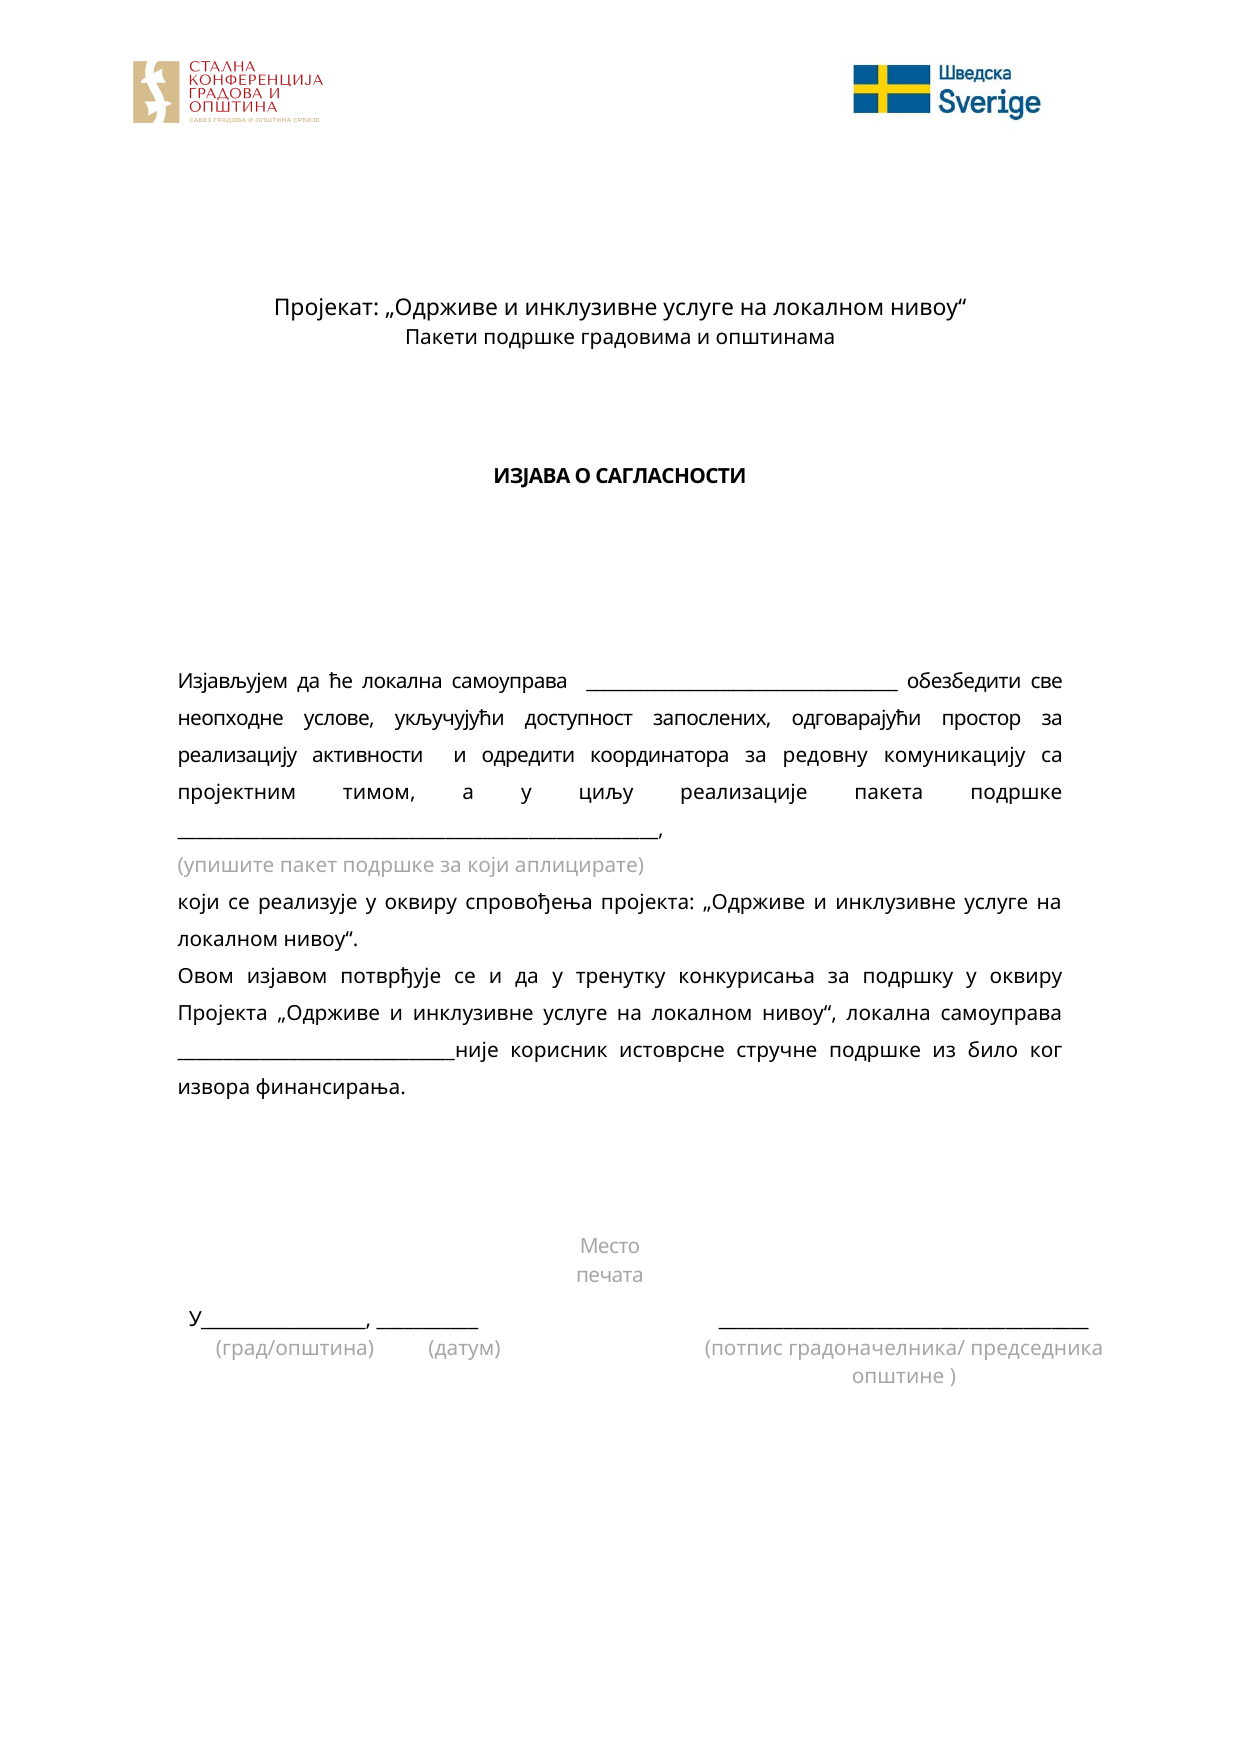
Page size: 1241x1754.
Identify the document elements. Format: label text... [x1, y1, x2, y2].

text Овом изјавом потврђује се и да у тренутку конкурисања за подршку у оквиру Пројекта „Одрживе и инклузивне услуге на локалном нивоу“, локална самоуправа ______________________________није корисник истоврсне стручне подршке из било ког извора финансирања. [177, 961, 1063, 1100]
text који се реализује у оквиру спровођења пројекта: „Одрживе и инклузивне услуге на локалном нивоу“. [177, 887, 1063, 953]
table_header У___________________, ___________ (град/општина) (датум) [177, 1191, 538, 1402]
picture [126, 54, 330, 130]
table_header Место печата [538, 1191, 682, 1402]
picture [835, 34, 1054, 144]
text ИЗЈАВА О САГЛАСНОСТИ [177, 462, 1063, 490]
table_header ________________________________________ (потпис градоначелника/ председника општине ) [682, 1191, 1126, 1402]
text Изјављујем да ће локална самоуправа ____________________________________ обезбедити све неопходне услове, укључујући доступност запослених, одговарајући простор за реализацију активности и одредити координатора за редовну комуникацију са пројектним тимом, а у циљу реализације пакета подршке ____________________________________________________, [177, 666, 1063, 842]
text (упишите пакет подршке за који аплицирате) [177, 851, 1063, 879]
